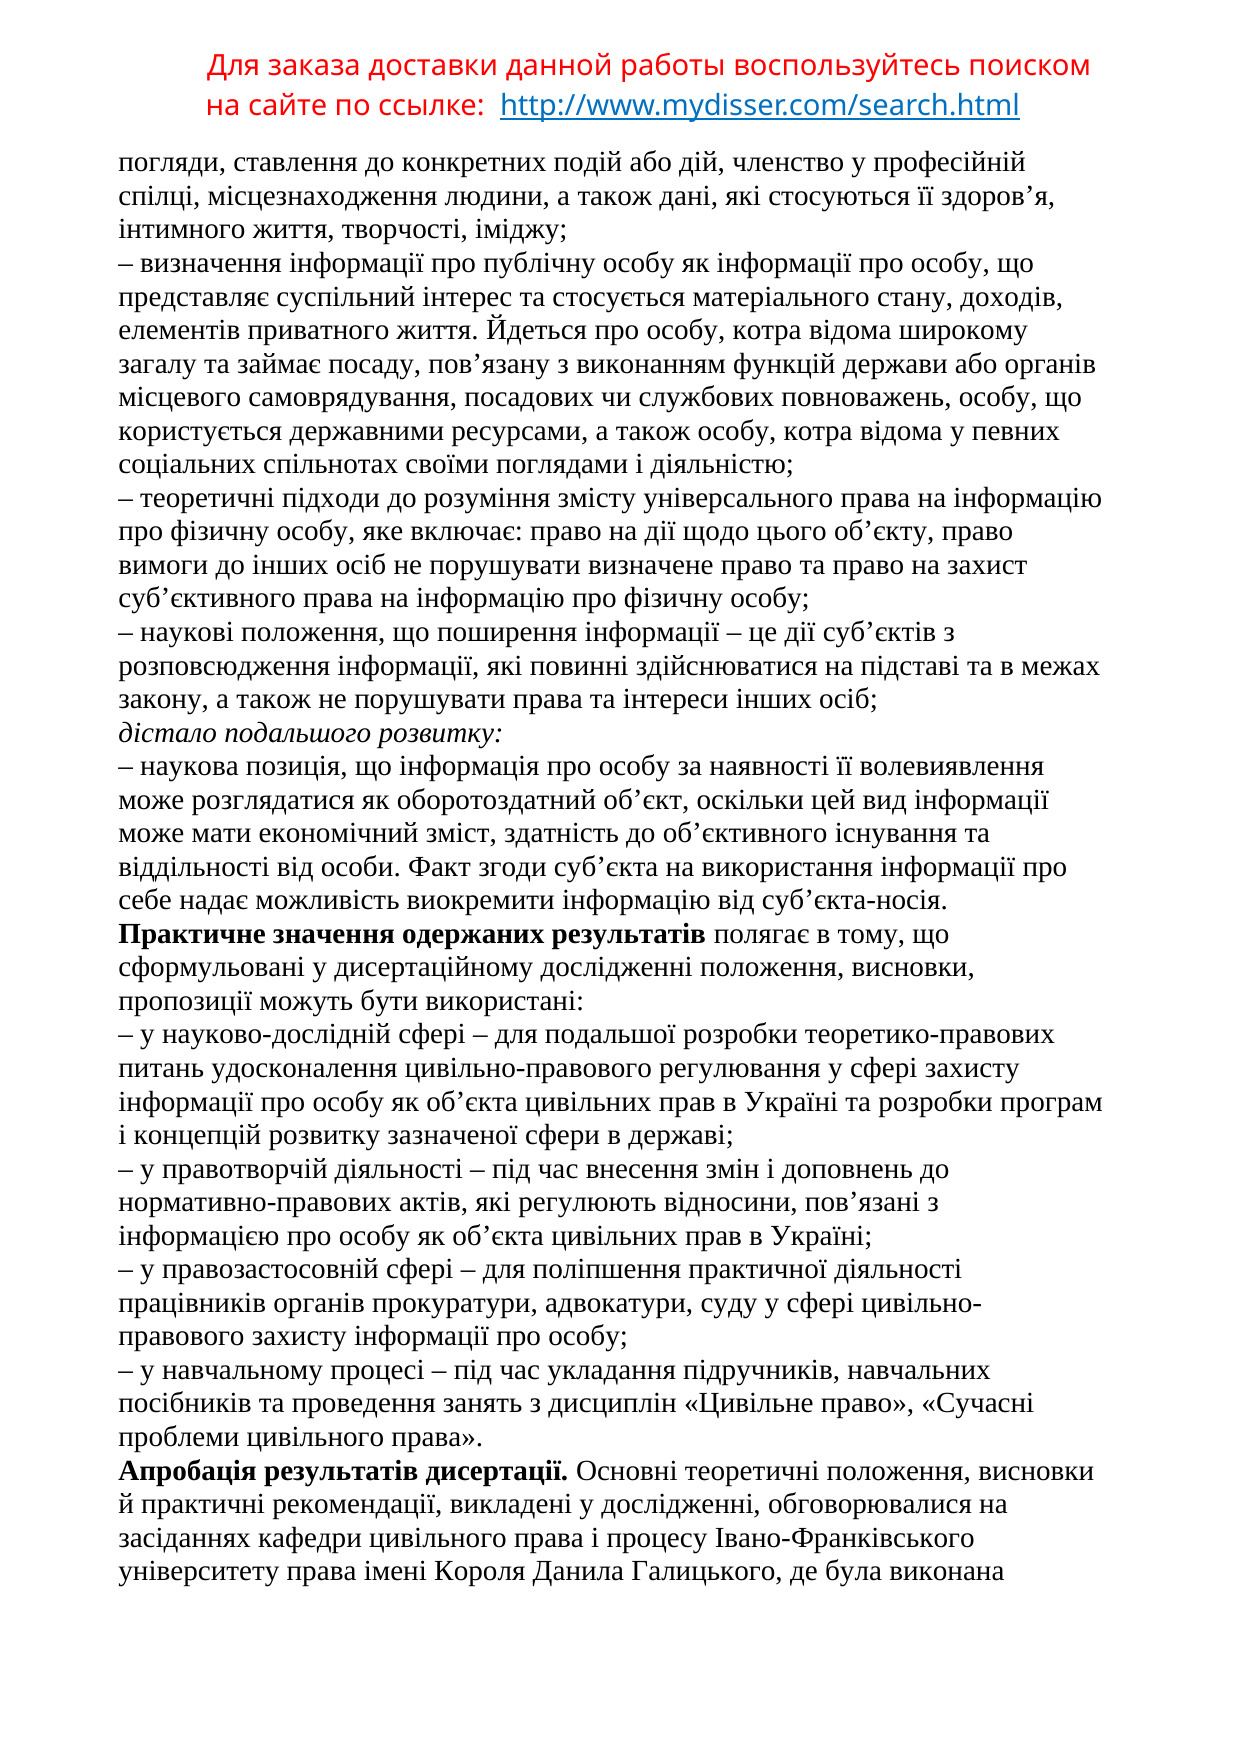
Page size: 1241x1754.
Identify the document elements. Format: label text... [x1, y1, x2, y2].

text Практичне значення одержаних результатів полягає в тому, що сформульовані у дисертаційному дослідженні положення, висновки, пропозиції можуть бути використані: [118, 916, 1107, 1017]
text – у правозастосовній сфері – для поліпшення практичної діяльності працівників органів прокуратури, адвокатури, суду у сфері цивільно-правового захисту інформації про особу; [118, 1251, 1107, 1352]
text – у науково-дослідній сфері – для подальшої розробки теоретико-правових питань удосконалення цивільно-правового регулювання у сфері захисту інформації про особу як об’єкта цивільних прав в Україні та розробки програм і концепцій розвитку зазначеної сфери в державі; [118, 1017, 1107, 1151]
text – наукові положення, що поширення інформації – це дії суб’єктів з розповсюдження інформації, які повинні здійснюватися на підставі та в межах закону, а також не порушувати права та інтереси інших осіб; [118, 614, 1107, 715]
text – наукова позиція, що інформація про особу за наявності її волевиявлення може розглядатися як оборотоздатний об’єкт, оскільки цей вид інформації може мати економічний зміст, здатність до об’єктивного існування та віддільності від особи. Факт згоди суб’єкта на використання інформації про себе надає можливість виокремити інформацію від суб’єкта-носія. [118, 748, 1107, 916]
text – визначення інформації про публічну особу як інформації про особу, що представляє суспільний інтерес та стосується матеріального стану, доходів, елементів приватного життя. Йдеться про особу, котра відома широкому загалу та займає посаду, пов’язану з виконанням функцій держави або органів місцевого самоврядування, посадових чи службових повноважень, особу, що користується державними ресурсами, а також особу, котра відома у певних соціальних спільнотах своїми поглядами і діяльністю; [118, 245, 1107, 480]
text – у правотворчій діяльності – під час внесення змін і доповнень до нормативно-правових актів, які регулюють відносини, пов’язані з інформацією про особу як об’єкта цивільних прав в Україні; [118, 1151, 1107, 1251]
text – у навчальному процесі – під час укладання підручників, навчальних посібників та проведення занять з дисциплін «Цивільне право», «Сучасні проблеми цивільного права». [118, 1352, 1107, 1453]
text погляди, ставлення до конкретних подій або дій, членство у професійній спілці, місцезнаходження людини, а також дані, які стосуються її здоров’я, інтимного життя, творчості, іміджу; [118, 144, 1107, 245]
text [118, 1453, 1107, 1587]
text дістало подальшого розвитку: [118, 715, 1107, 748]
text – теоретичні підходи до розуміння змісту універсального права на інформацію про фізичну особу, яке включає: право на дії щодо цього об’єкту, право вимоги до інших осіб не порушувати визначене право та право на захист суб’єктивного права на інформацію про фізичну особу; [118, 480, 1107, 614]
